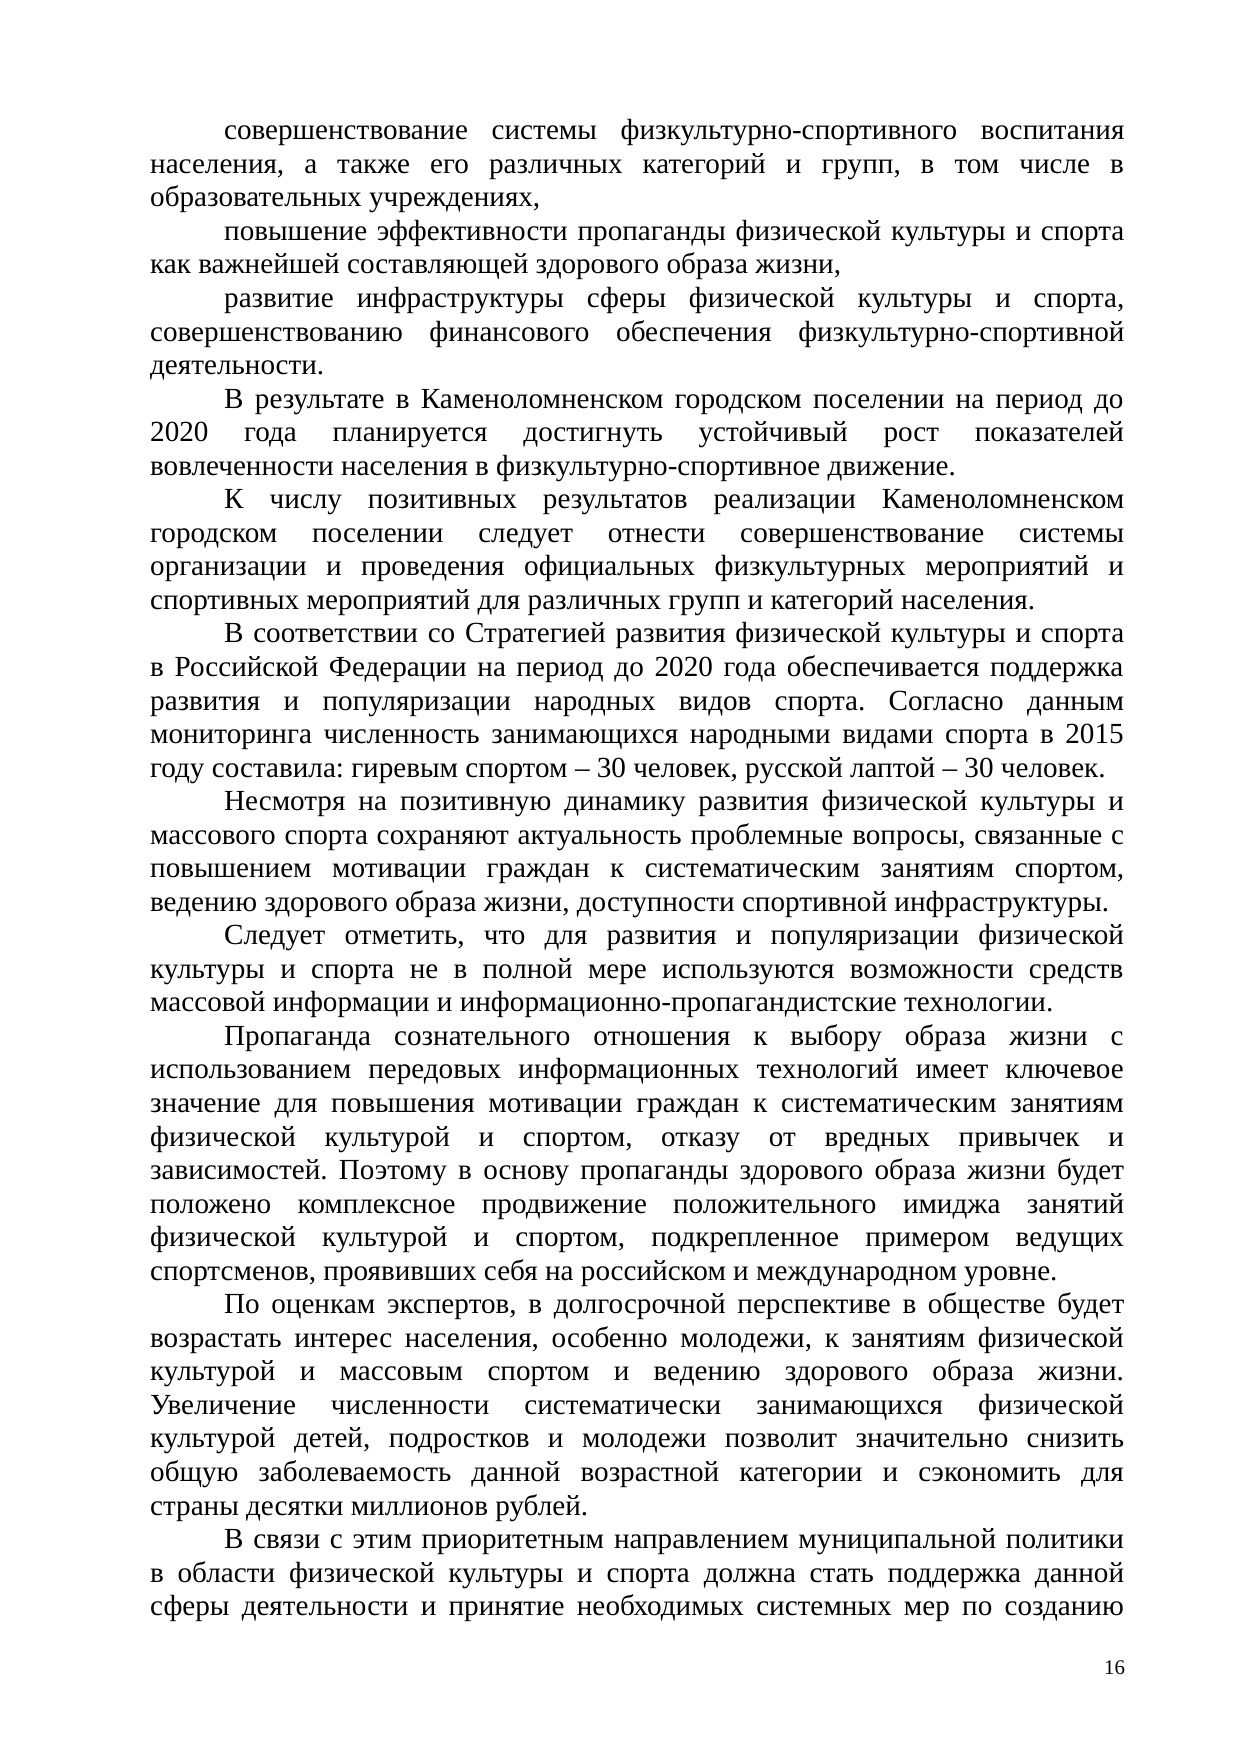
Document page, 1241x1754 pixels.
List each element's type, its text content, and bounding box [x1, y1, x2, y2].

text совершенствование системы физкультурно-спортивного воспитания населения, а также его различных категорий и групп, в том числе в образовательных учреждениях, [150, 112, 1125, 213]
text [150, 1521, 1125, 1622]
text повышение эффективности пропаганды физической культуры и спорта как важнейшей составляющей здорового образа жизни, [150, 213, 1125, 280]
text развитие инфраструктуры сферы физической культуры и спорта, совершенствованию финансового обеспечения физкультурно-спортивной деятельности. [150, 280, 1125, 381]
text По оценкам экспертов, в долгосрочной перспективе в обществе будет возрастать интерес населения, особенно молодежи, к занятиям физической культурой и массовым спортом и ведению здорового образа жизни. Увеличение численности систематически занимающихся физической культурой детей, подростков и молодежи позволит значительно снизить общую заболеваемость данной возрастной категории и сэкономить для страны десятки миллионов рублей. [150, 1286, 1125, 1521]
text Несмотря на позитивную динамику развития физической культуры и массового спорта сохраняют актуальность проблемные вопросы, связанные с повышением мотивации граждан к систематическим занятиям спортом, ведению здорового образа жизни, доступности спортивной инфраструктуры. [150, 783, 1125, 917]
text Следует отметить, что для развития и популяризации физической культуры и спорта не в полной мере используются возможности средств массовой информации и информационно-пропагандистские технологии. [150, 917, 1125, 1018]
text Пропаганда сознательного отношения к выбору образа жизни с использованием передовых информационных технологий имеет ключевое значение для повышения мотивации граждан к систематическим занятиям физической культурой и спортом, отказу от вредных привычек и зависимостей. Поэтому в основу пропаганды здорового образа жизни будет положено комплексное продвижение положительного имиджа занятий физической культурой и спортом, подкрепленное примером ведущих спортсменов, проявивших себя на российском и международном уровне. [150, 1018, 1125, 1286]
text К числу позитивных результатов реализации Каменоломненском городском поселении следует отнести совершенствование системы организации и проведения официальных физкультурных мероприятий и спортивных мероприятий для различных групп и категорий населения. [150, 481, 1125, 616]
text В результате в Каменоломненском городском поселении на период до 2020 года планируется достигнуть устойчивый рост показателей вовлеченности населения в физкультурно-спортивное движение. [150, 381, 1125, 481]
text В соответствии со Стратегией развития физической культуры и спорта в Российской Федерации на период до 2020 года обеспечивается поддержка развития и популяризации народных видов спорта. Согласно данным мониторинга численность занимающихся народными видами спорта в 2015 году составила: гиревым спортом – 30 человек, русской лаптой – 30 человек. [150, 616, 1125, 783]
